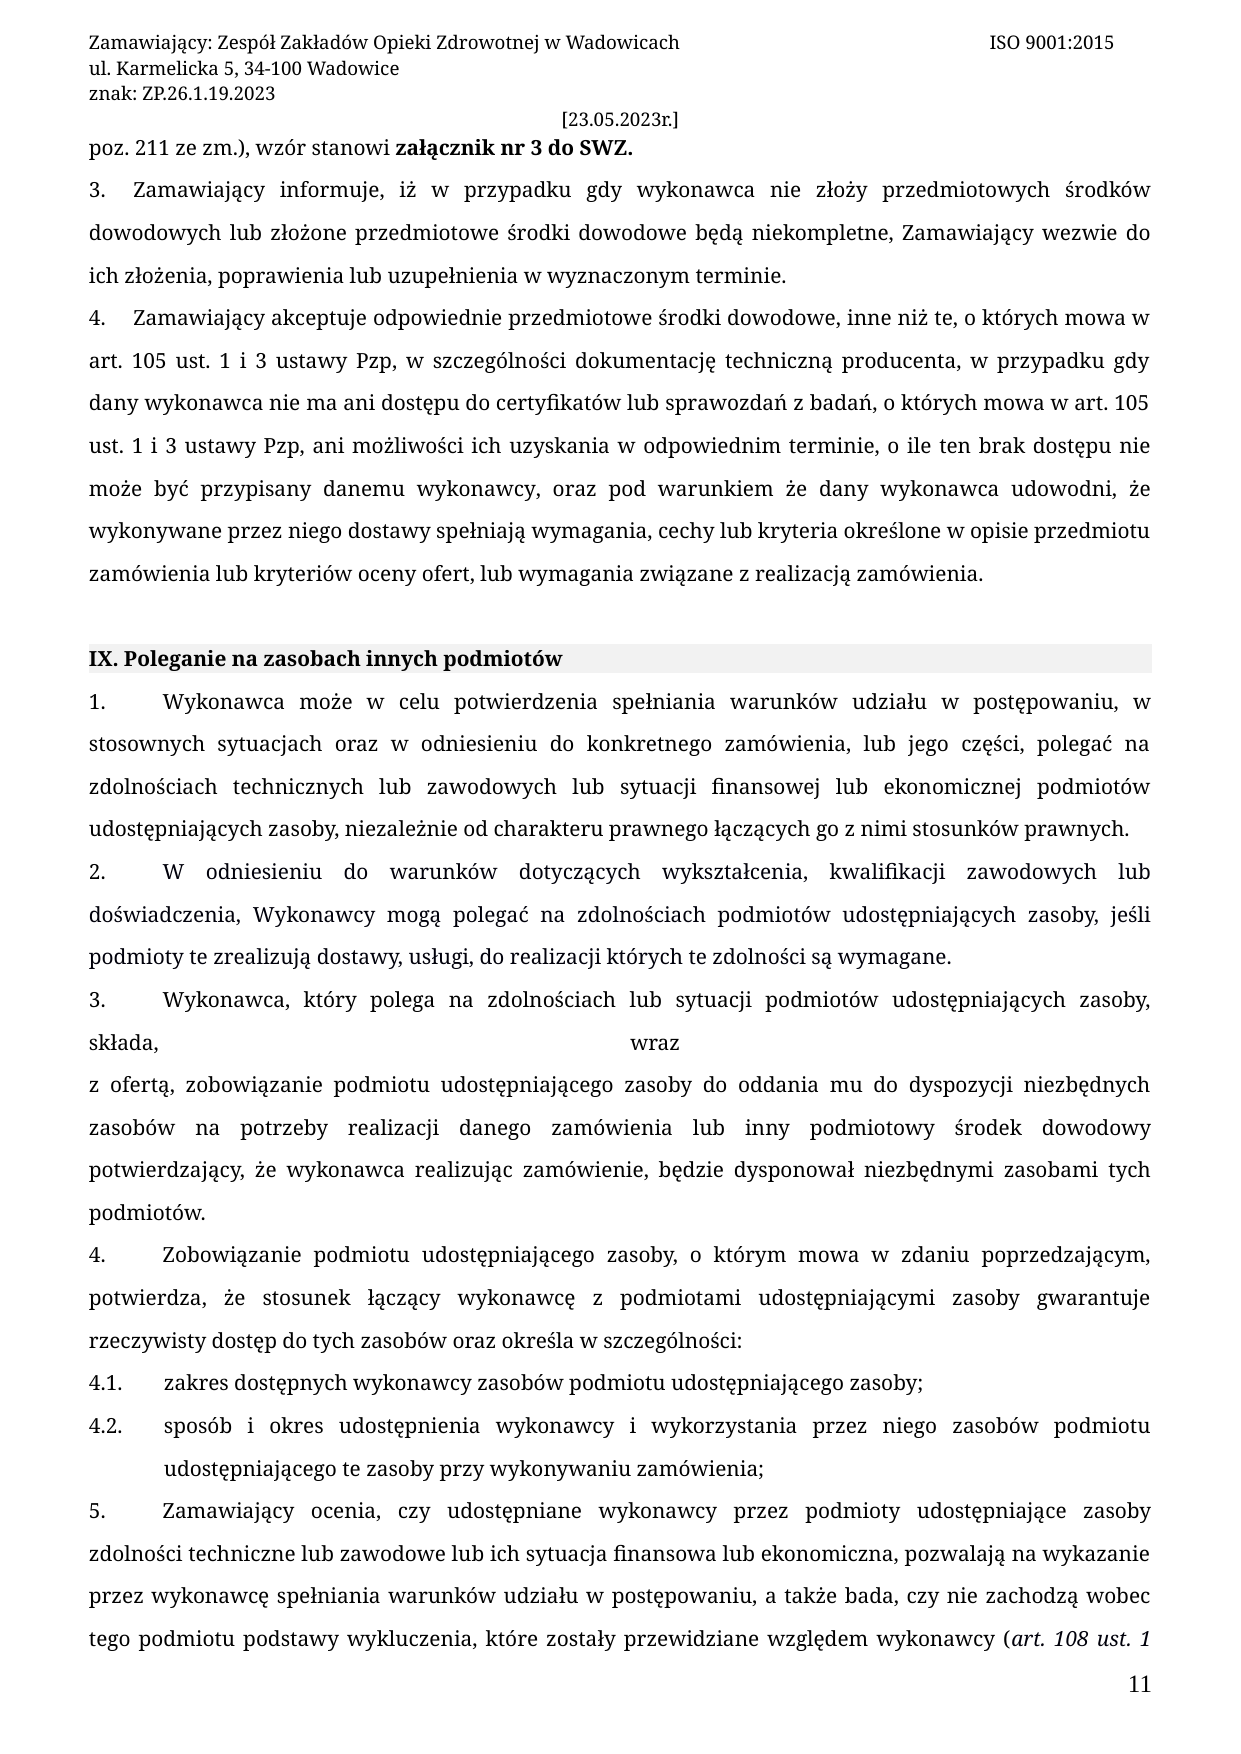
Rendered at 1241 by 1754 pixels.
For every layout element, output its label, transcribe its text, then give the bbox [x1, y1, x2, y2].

list Zamawiający akceptuje odpowiednie przedmiotowe środki dowodowe, inne niż te, o których mowa w art. 105 ust. 1 i 3 ustawy Pzp, w szczególności dokumentację techniczną producenta, w przypadku gdy dany wykonawca nie ma ani dostępu do certyfikatów lub sprawozdań z badań, o których mowa w art. 105 ust. 1 i 3 ustawy Pzp, ani możliwości ich uzyskania w odpowiednim terminie, o ile ten brak dostępu nie może być przypisany danemu wykonawcy, oraz pod warunkiem że dany wykonawca udowodni, że wykonywane przez niego dostawy spełniają wymagania, cechy lub kryteria określone w opisie przedmiotu zamówienia lub kryteriów oceny ofert, lub wymagania związane z realizacją zamówienia. [89, 303, 1152, 587]
list Zobowiązanie podmiotu udostępniającego zasoby, o którym mowa w zdaniu poprzedzającym, potwierdza, że stosunek łączący wykonawcę z podmiotami udostępniającymi zasoby gwarantuje rzeczywisty dostęp do tych zasobów oraz określa w szczególności: [89, 1241, 1152, 1354]
subtitle IX. Poleganie na zasobach innych podmiotów [89, 644, 1152, 673]
list zakres dostępnych wykonawcy zasobów podmiotu udostępniającego zasoby; [89, 1368, 1152, 1397]
list sposób i okres udostępnienia wykonawcy i wykorzystania przez niego zasobów podmiotu udostępniającego te zasoby przy wykonywaniu zamówienia; [89, 1411, 1152, 1482]
list Wykonawca, który polega na zdolnościach lub sytuacji podmiotów udostępniających zasoby, składa, wraz z ofertą, zobowiązanie podmiotu udostępniającego zasoby do oddania mu do dyspozycji niezbędnych zasobów na potrzeby realizacji danego zamówienia lub inny podmiotowy środek dowodowy potwierdzający, że wykonawca realizując zamówienie, będzie dysponował niezbędnymi zasobami tych podmiotów. [89, 985, 1152, 1226]
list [89, 1496, 1152, 1652]
list W odniesieniu do warunków dotyczących wykształcenia, kwalifikacji zawodowych lub doświadczenia, Wykonawcy mogą polegać na zdolnościach podmiotów udostępniających zasoby, jeśli podmioty te zrealizują dostawy, usługi, do realizacji których te zdolności są wymagane. [89, 857, 1152, 971]
list Wykonawca może w celu potwierdzenia spełniania warunków udziału w postępowaniu, w stosownych sytuacjach oraz w odniesieniu do konkretnego zamówienia, lub jego części, polegać na zdolnościach technicznych lub zawodowych lub sytuacji finansowej lub ekonomicznej podmiotów udostępniających zasoby, niezależnie od charakteru prawnego łączących go z nimi stosunków prawnych. [89, 687, 1152, 843]
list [89, 133, 1152, 161]
list Zamawiający informuje, iż w przypadku gdy wykonawca nie złoży przedmiotowych środków dowodowych lub złożone przedmiotowe środki dowodowe będą niekompletne, Zamawiający wezwie do ich złożenia, poprawienia lub uzupełnienia w wyznaczonym terminie. [89, 176, 1152, 289]
